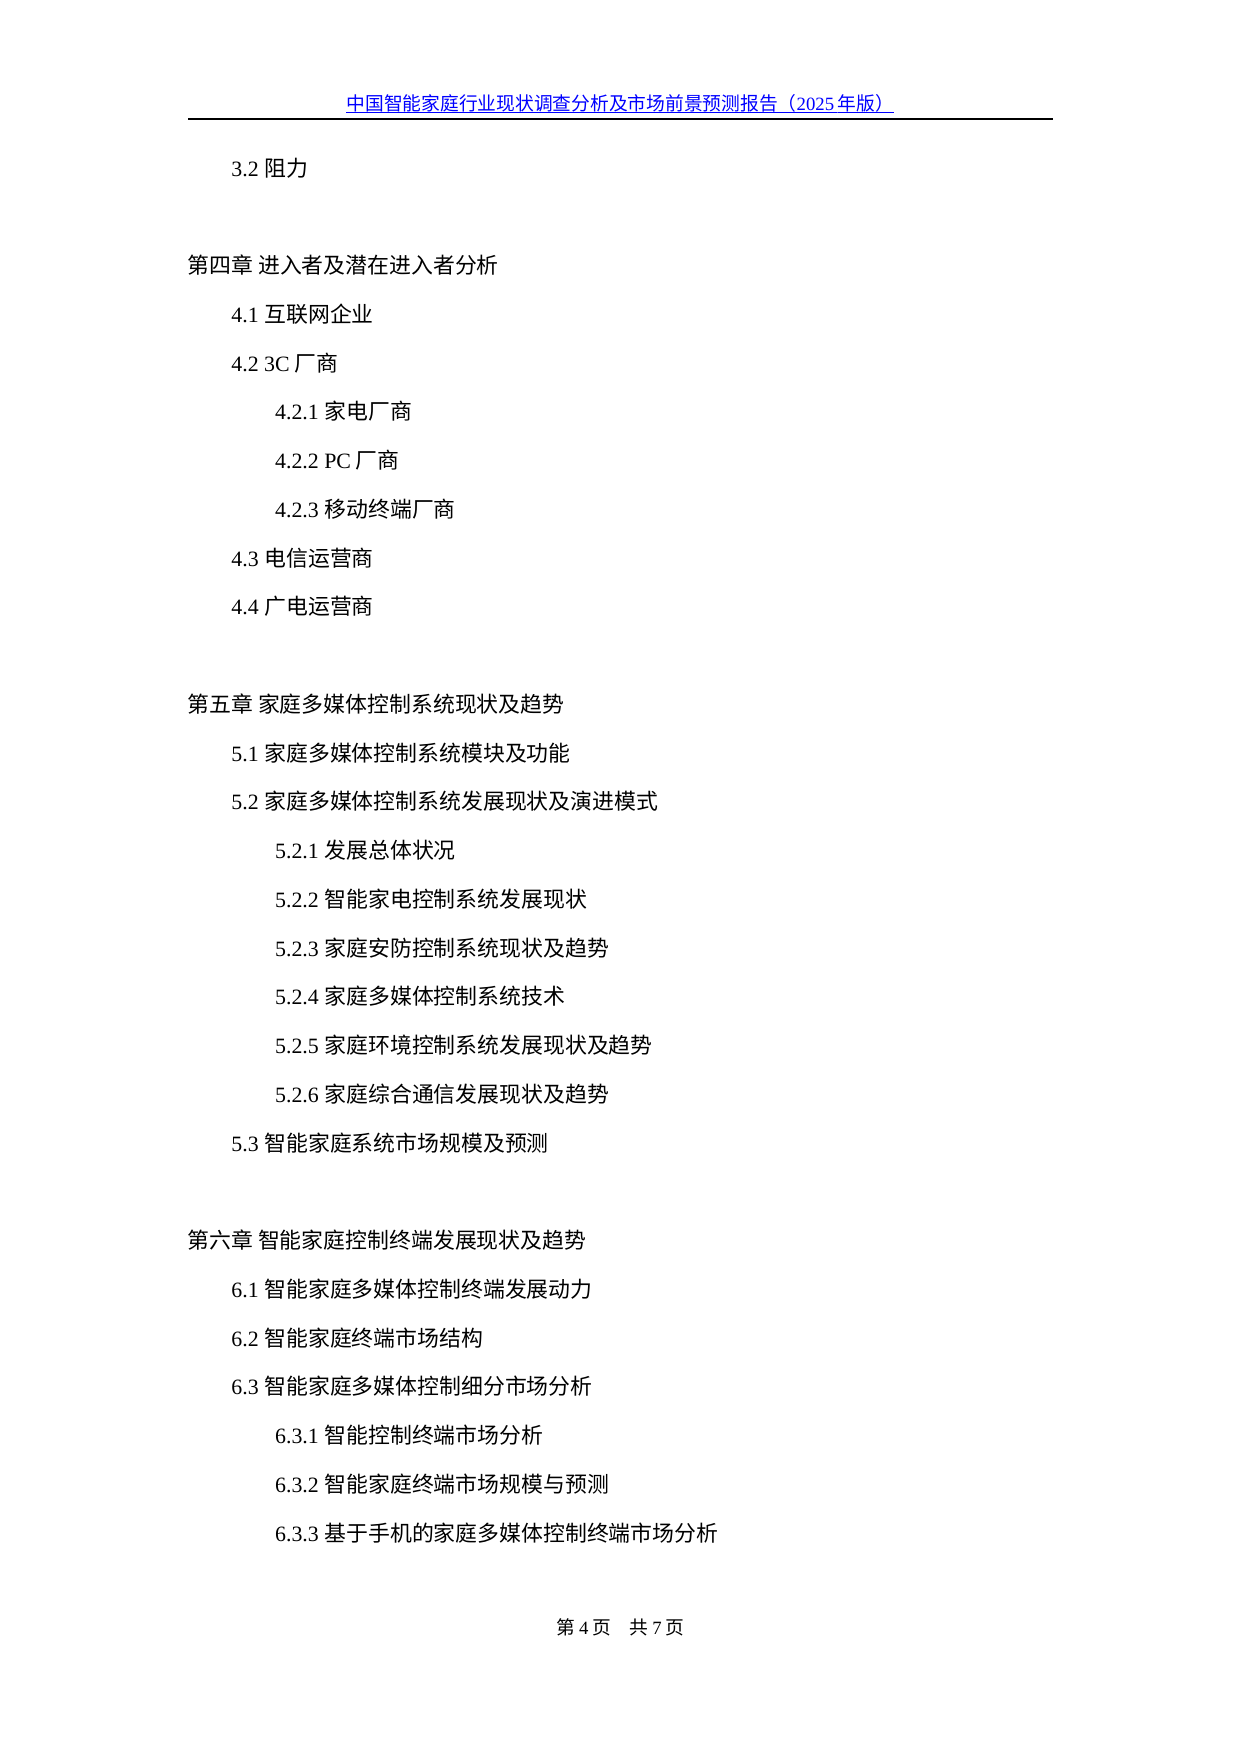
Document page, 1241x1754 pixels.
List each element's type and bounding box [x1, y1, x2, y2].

text [187, 150, 1053, 1548]
